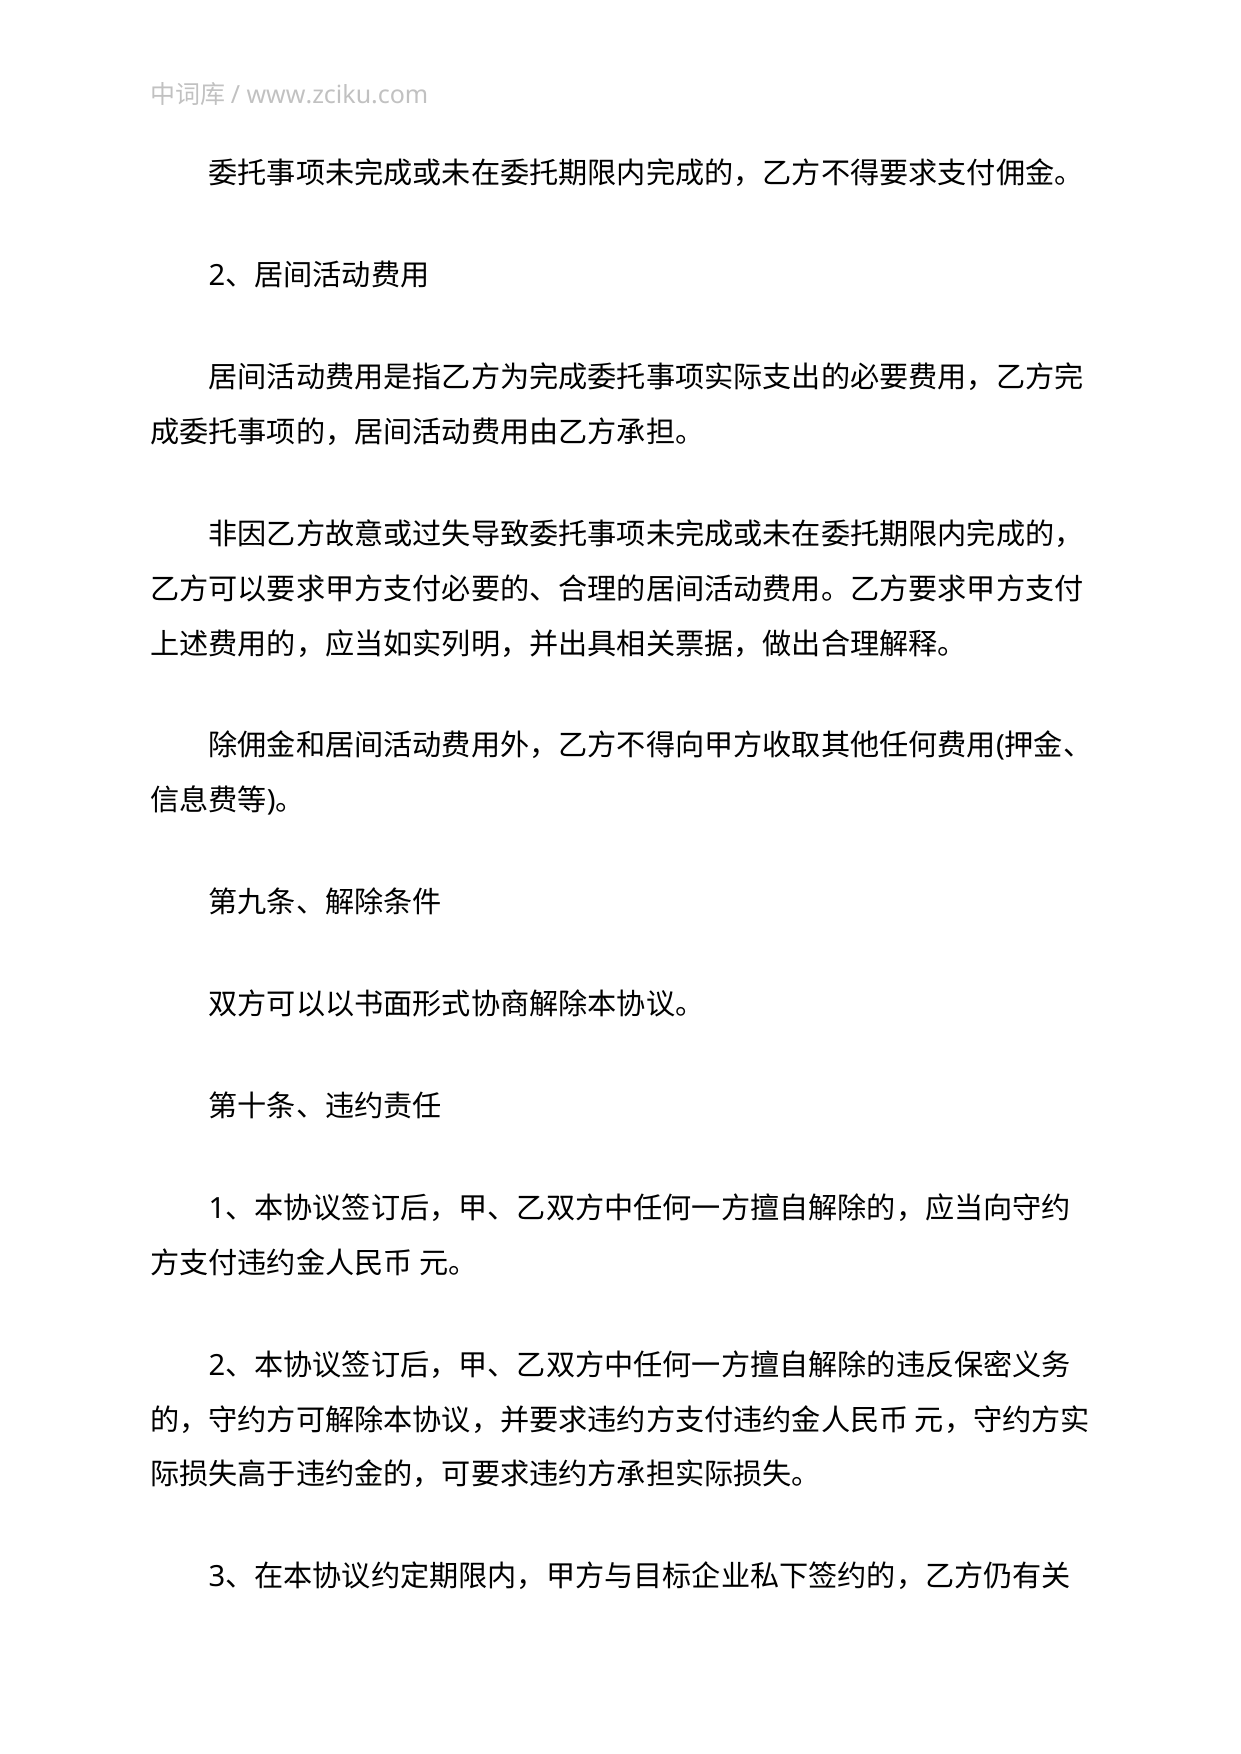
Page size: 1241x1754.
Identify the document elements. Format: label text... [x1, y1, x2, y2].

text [150, 1553, 1090, 1595]
text 委托事项未完成或未在委托期限内完成的，乙方不得要求支付佣金。 [150, 150, 1090, 192]
text 双方可以以书面形式协商解除本协议。 [150, 981, 1090, 1023]
text 1、本协议签订后，甲、乙双方中任何一方擅自解除的，应当向守约方支付违约金人民币 元。 [150, 1184, 1090, 1282]
text 第十条、违约责任 [150, 1082, 1090, 1125]
text 居间活动费用是指乙方为完成委托事项实际支出的必要费用，乙方完成委托事项的，居间活动费用由乙方承担。 [150, 354, 1090, 451]
text 除佣金和居间活动费用外，乙方不得向甲方收取其他任何费用(押金、信息费等)。 [150, 722, 1090, 819]
text 2、居间活动费用 [150, 252, 1090, 294]
text 第九条、解除条件 [150, 879, 1090, 921]
text 2、本协议签订后，甲、乙双方中任何一方擅自解除的违反保密义务的，守约方可解除本协议，并要求违约方支付违约金人民币 元，守约方实际损失高于违约金的，可要求违约方承担实际损失。 [150, 1341, 1090, 1493]
text 非因乙方故意或过失导致委托事项未完成或未在委托期限内完成的，乙方可以要求甲方支付必要的、合理的居间活动费用。乙方要求甲方支付上述费用的，应当如实列明，并出具相关票据，做出合理解释。 [150, 510, 1090, 662]
